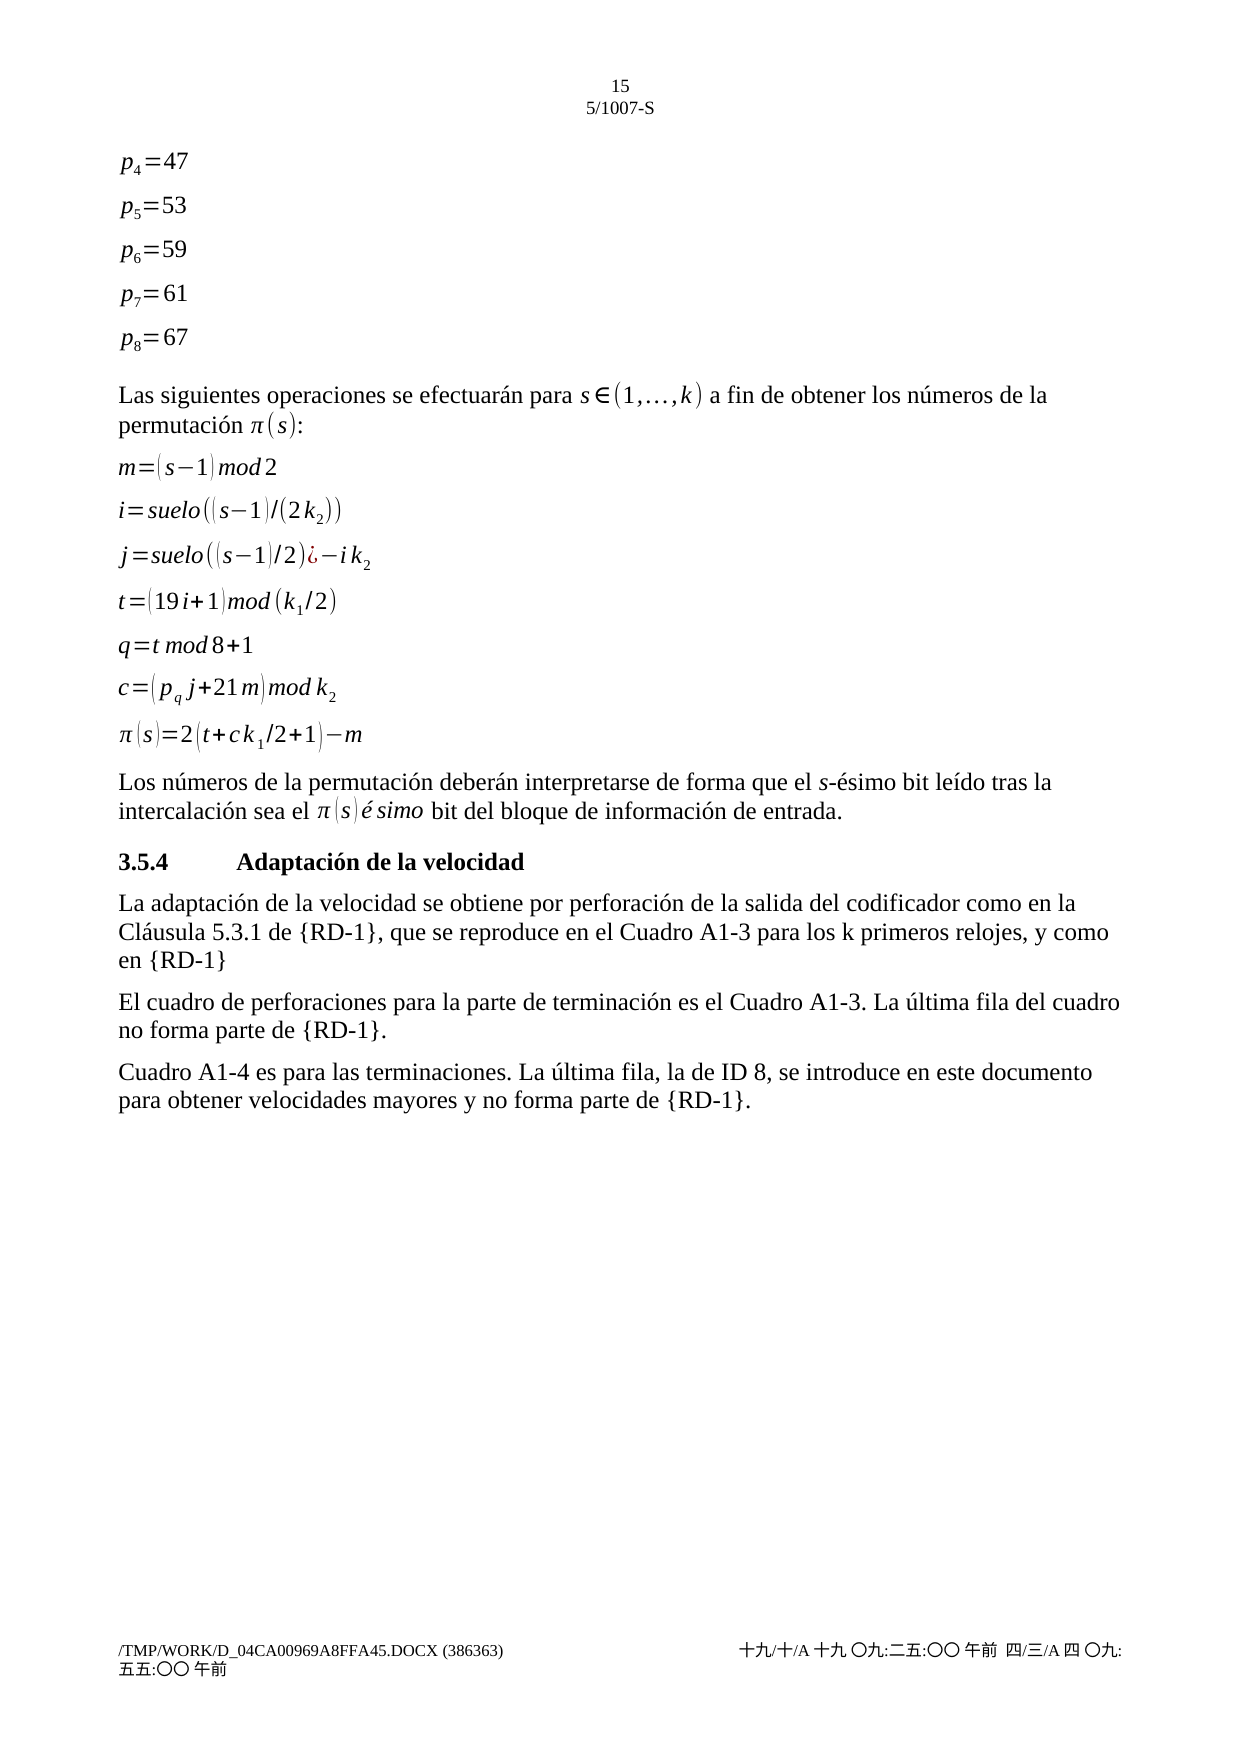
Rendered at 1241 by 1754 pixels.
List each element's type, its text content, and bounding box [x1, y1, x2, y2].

text La adaptación de la velocidad se obtiene por perforación de la salida del codificador como en la Cláusula 5.3.1 de {RD-1}, que se reproduce en el Cuadro A1-3 para los k primeros relojes, y como en {RD-1} [118, 888, 1122, 974]
text Cuadro A1-4 es para las terminaciones. La última fila, la de ID 8, se introduce en este documento para obtener velocidades mayores y no forma parte de {RD-1}. [118, 1057, 1122, 1114]
text Los números de la permutación deberán interpretarse de forma que el s-ésimo bit leído tras la intercalación sea el bit del bloque de información de entrada. [118, 767, 1122, 826]
text Las siguientes operaciones se efectuarán para a fin de obtener los números de la permutación : [118, 379, 1122, 439]
text El cuadro de perforaciones para la parte de terminación es el Cuadro A1-3. La última fila del cuadro no forma parte de {RD-1}. [118, 987, 1122, 1044]
subtitle 3.5.4 Adaptación de la velocidad [118, 847, 1122, 876]
